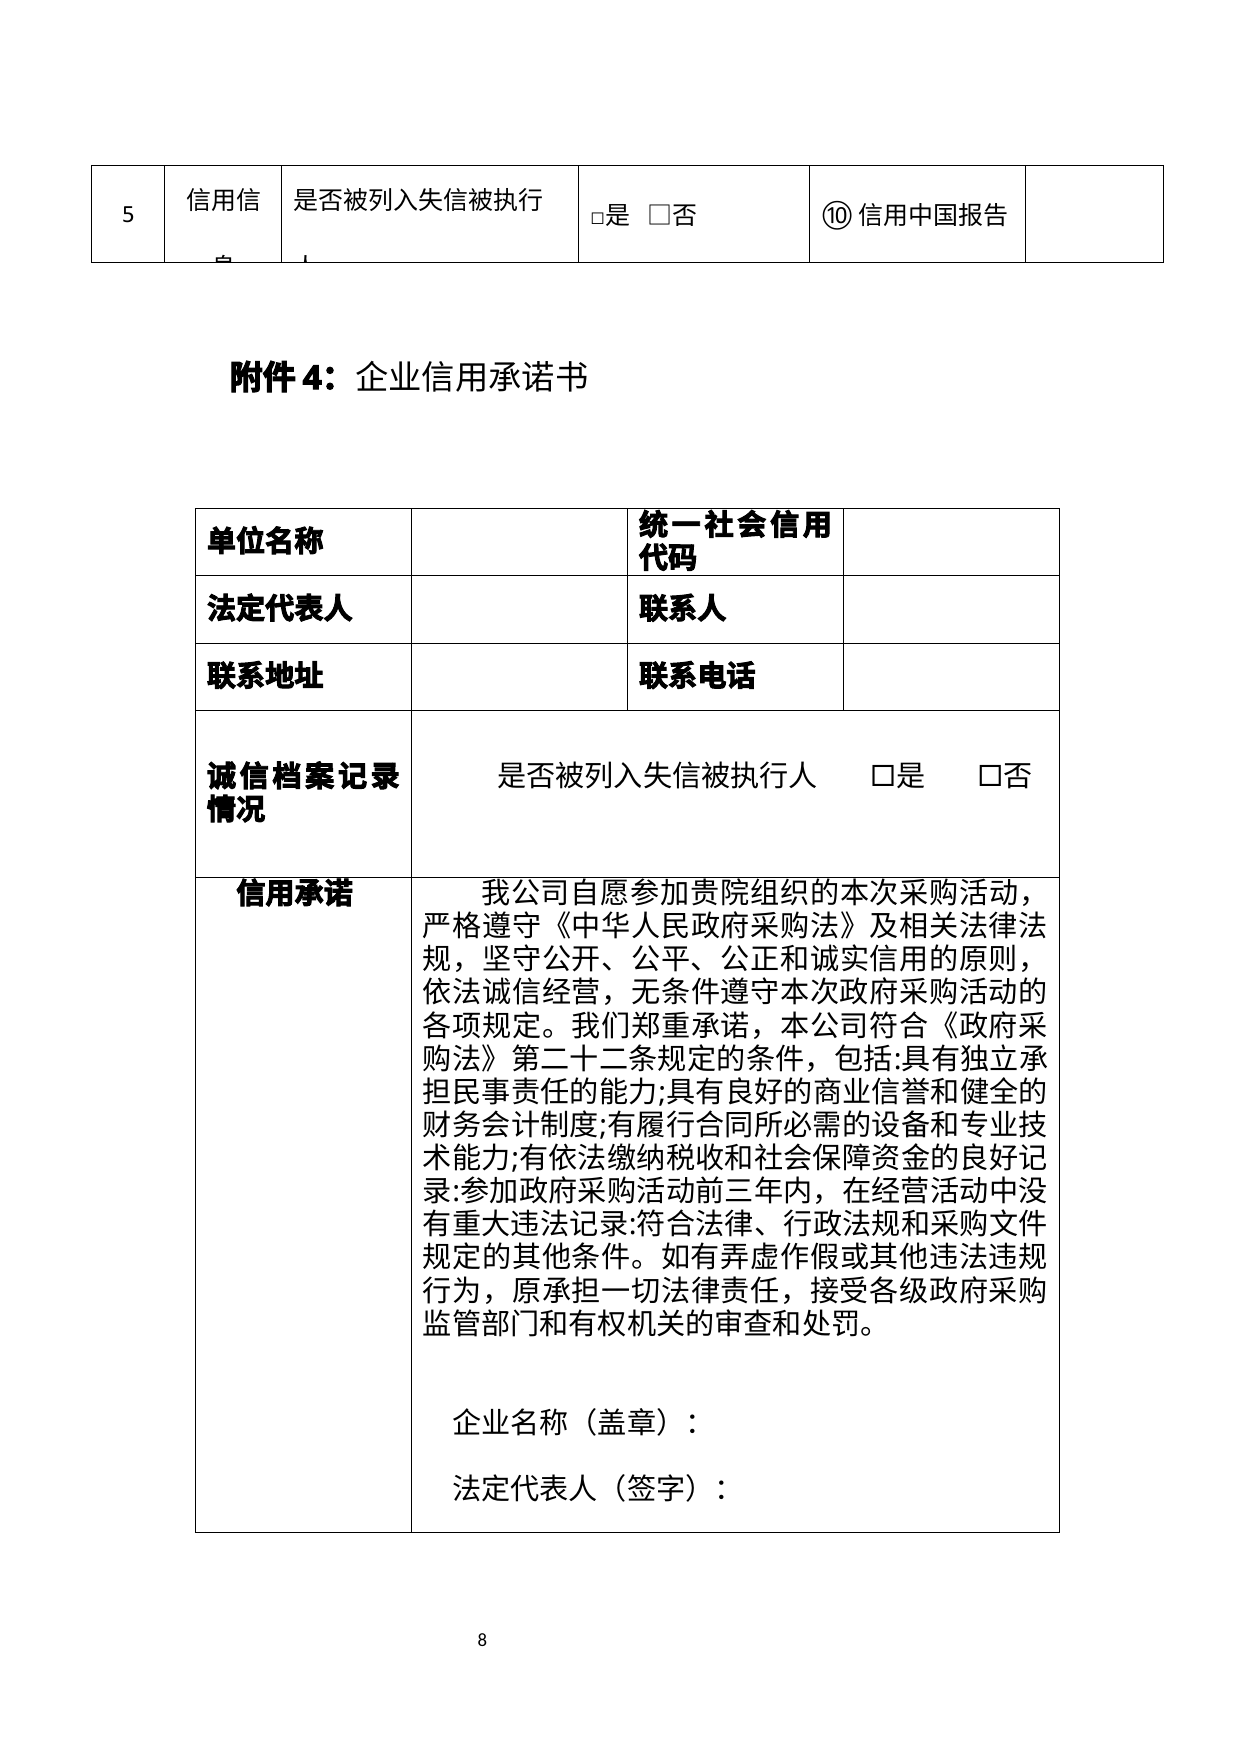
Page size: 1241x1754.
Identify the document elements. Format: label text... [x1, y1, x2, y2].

table_cell 联系人 [628, 576, 843, 643]
table_header [844, 509, 1059, 575]
table_header 单位名称 [196, 509, 411, 575]
table_cell [1026, 166, 1163, 262]
table_header [412, 509, 627, 575]
table_cell [412, 576, 627, 643]
table_cell 联系电话 [628, 644, 843, 710]
list 附件4：企业信用承诺书 [162, 346, 1093, 412]
table_cell 是否被列入失信被执行人 [282, 166, 578, 262]
table_cell 法定代表人 [196, 576, 411, 643]
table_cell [412, 878, 1059, 1532]
table_cell 是否被列入失信被执行人 是 否 [412, 711, 1059, 877]
table_cell 信用承诺 [196, 878, 411, 1532]
table_cell ⑩信用中国报告 [810, 166, 1025, 262]
table_cell [844, 576, 1059, 643]
table_header 统一社会信用代码 [628, 509, 843, 575]
table_cell [412, 644, 627, 710]
table_cell 诚信档案记录情况 [196, 711, 411, 877]
table_cell 5 [92, 166, 164, 262]
table_cell [844, 644, 1059, 710]
table_cell □是 □否 [579, 166, 809, 262]
table_cell 联系地址 [196, 644, 411, 710]
table_cell 信用信息 [165, 166, 281, 262]
